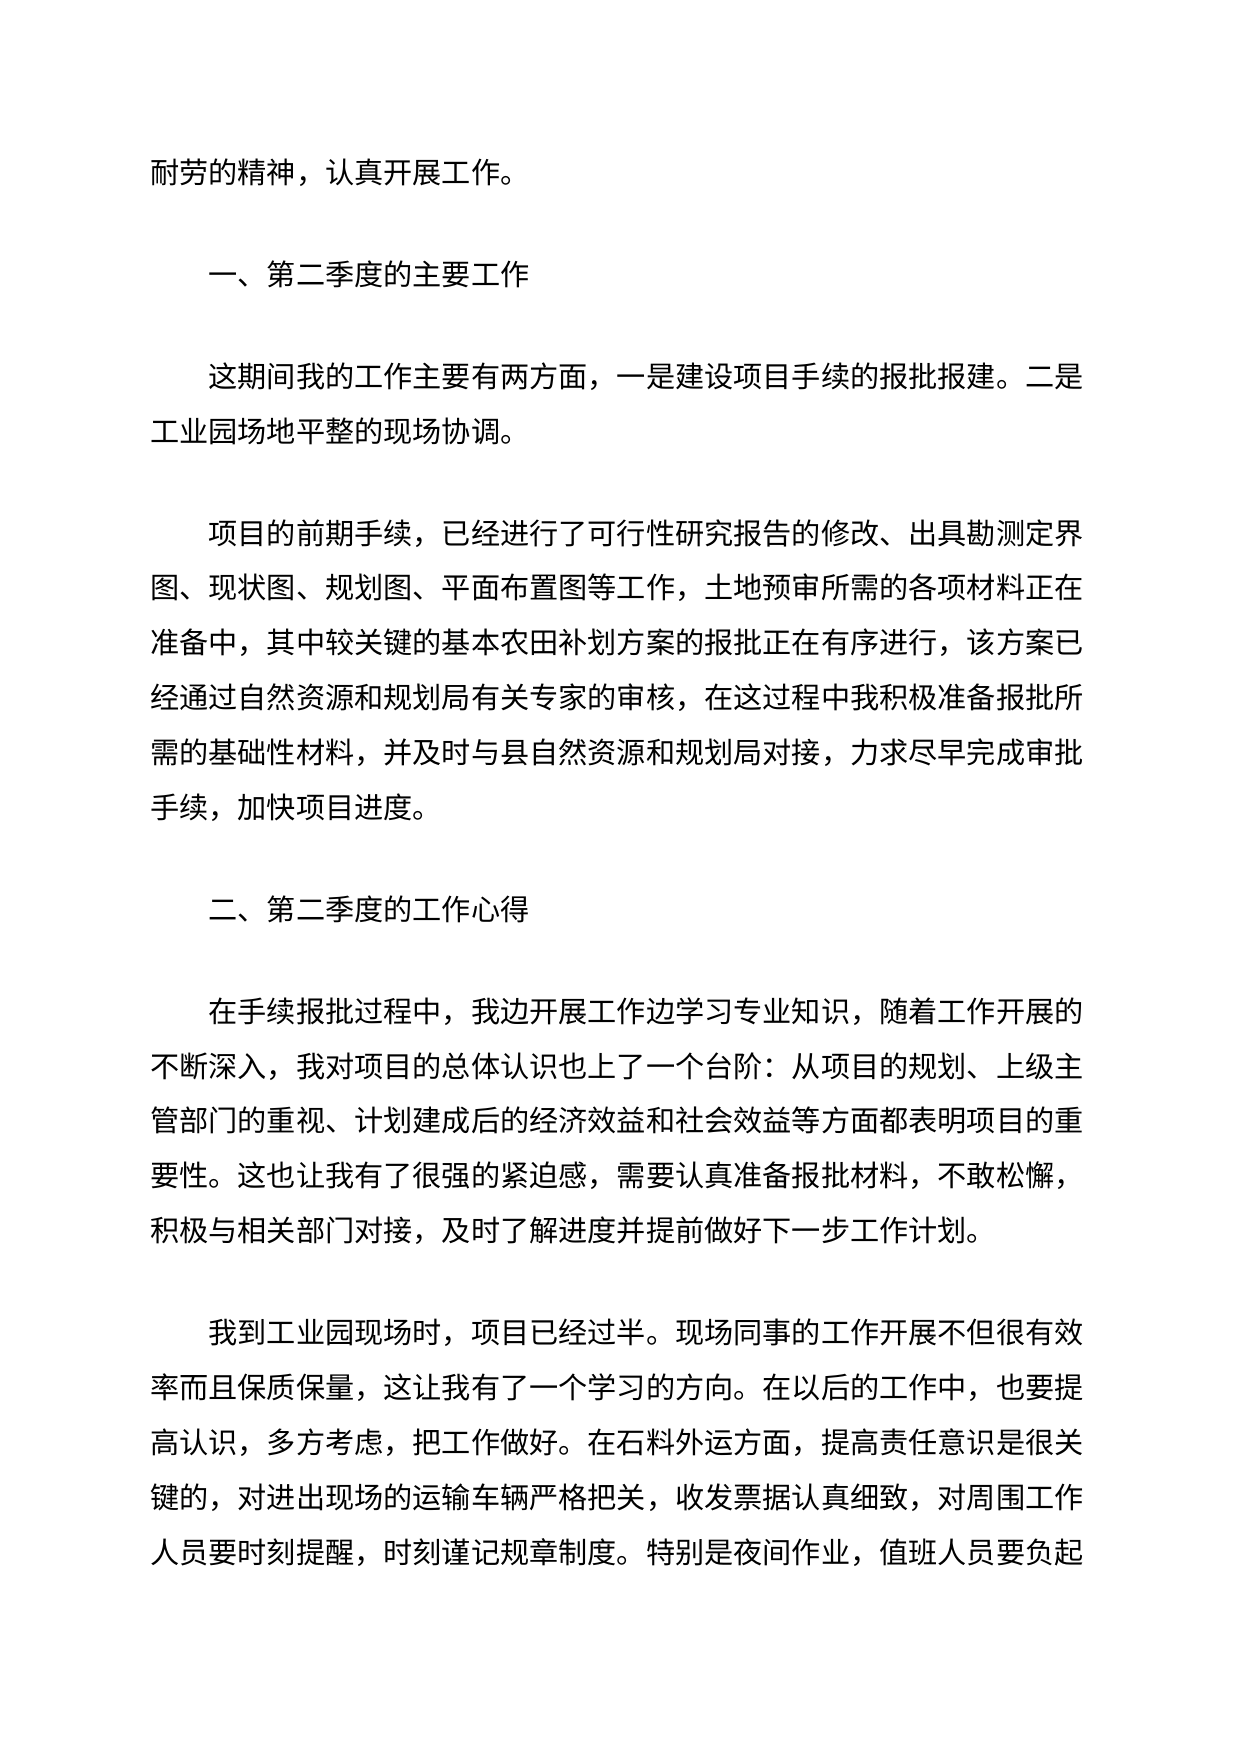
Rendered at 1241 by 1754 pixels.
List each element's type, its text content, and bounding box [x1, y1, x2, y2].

text 二、第二季度的工作心得 [150, 886, 1090, 929]
text 一、第二季度的主要工作 [150, 252, 1090, 294]
text 在手续报批过程中，我边开展工作边学习专业知识，随着工作开展的不断深入，我对项目的总体认识也上了一个台阶：从项目的规划、上级主管部门的重视、计划建成后的经济效益和社会效益等方面都表明项目的重要性。这也让我有了很强的紧迫感，需要认真准备报批材料，不敢松懈，积极与相关部门对接，及时了解进度并提前做好下一步工作计划。 [150, 988, 1090, 1250]
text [150, 1309, 1090, 1571]
text 项目的前期手续，已经进行了可行性研究报告的修改、出具勘测定界图、现状图、规划图、平面布置图等工作，土地预审所需的各项材料正在准备中，其中较关键的基本农田补划方案的报批正在有序进行，该方案已经通过自然资源和规划局有关专家的审核，在这过程中我积极准备报批所需的基础性材料，并及时与县自然资源和规划局对接，力求尽早完成审批手续，加快项目进度。 [150, 510, 1090, 827]
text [150, 150, 1090, 192]
text 这期间我的工作主要有两方面，一是建设项目手续的报批报建。二是工业园场地平整的现场协调。 [150, 353, 1090, 451]
